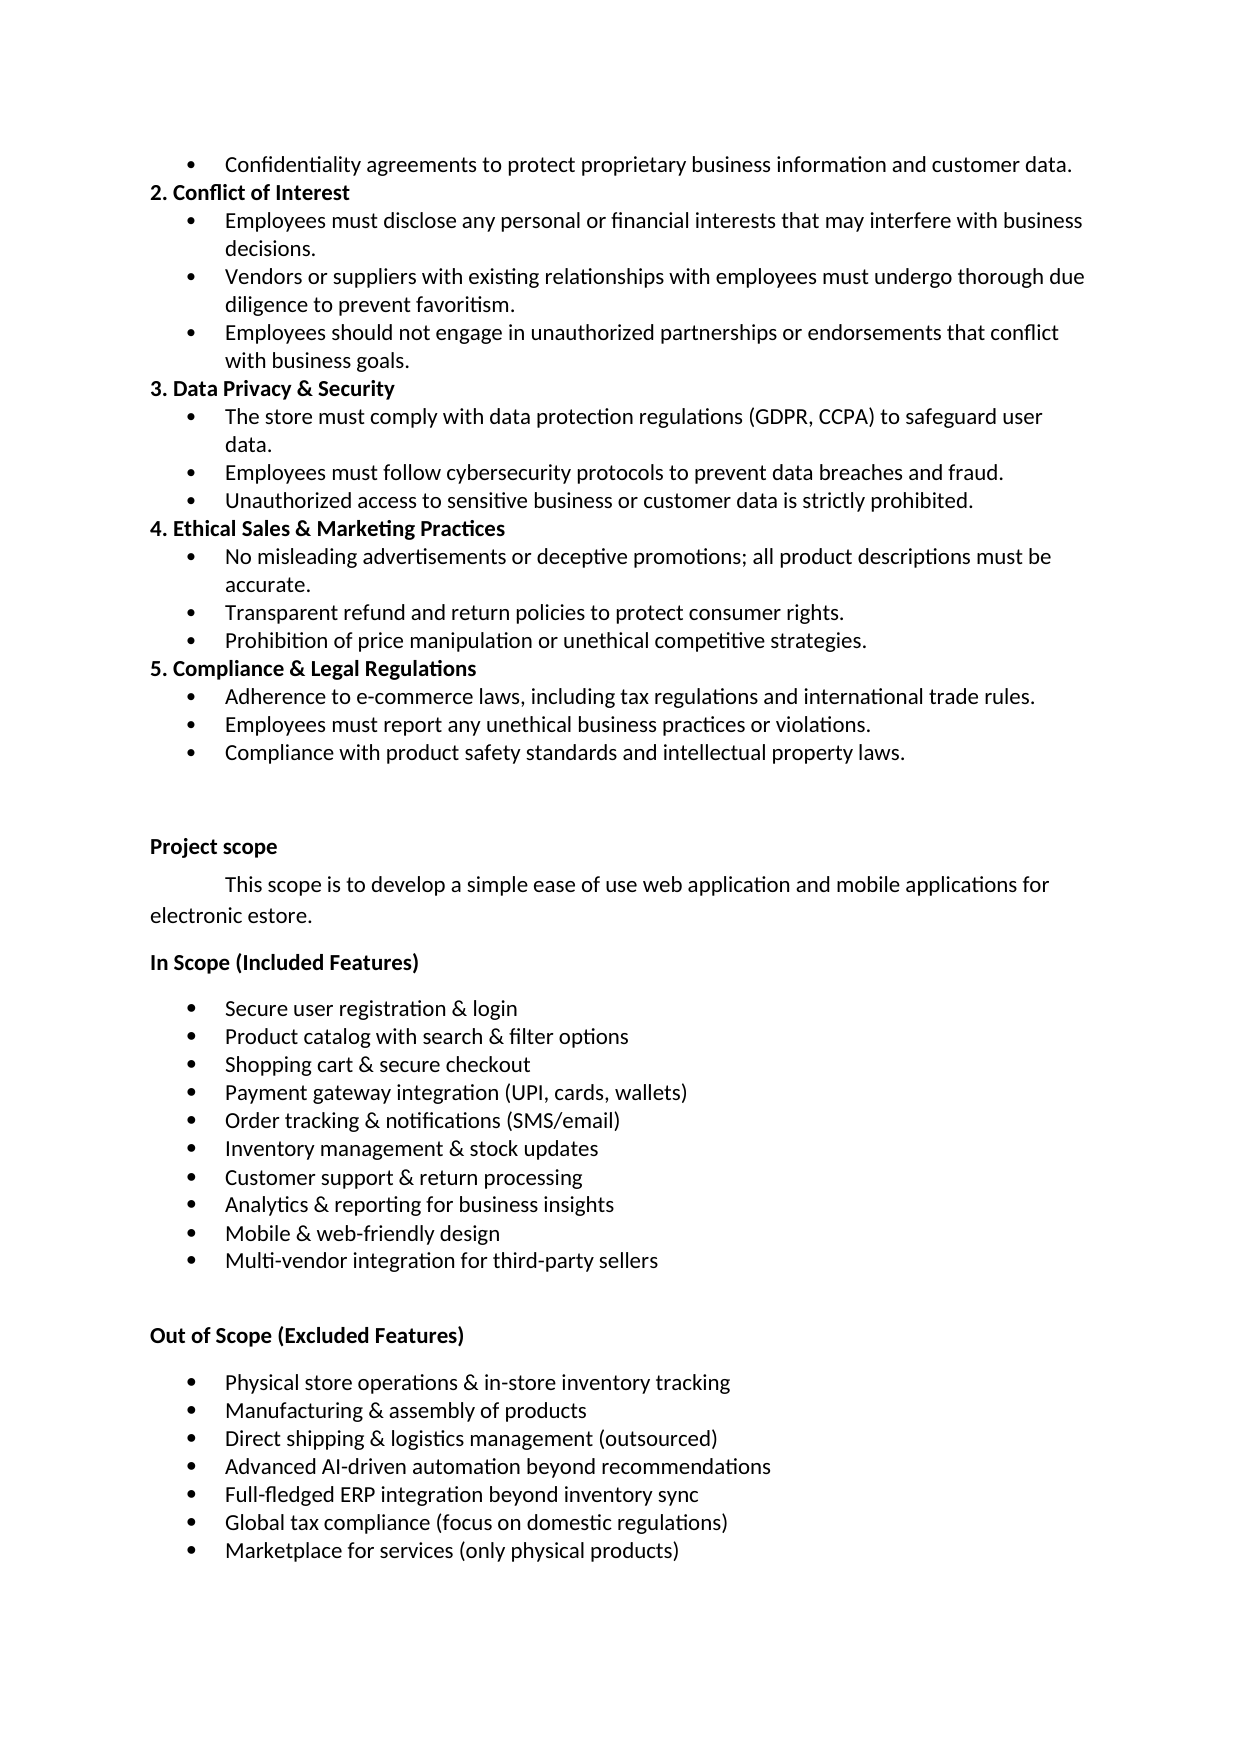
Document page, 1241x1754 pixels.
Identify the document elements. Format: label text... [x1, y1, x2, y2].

list Physical store operations & in-store inventory tracking [187, 1368, 1090, 1396]
subtitle Project scope [150, 832, 1090, 860]
list Manufacturing & assembly of products [187, 1396, 1090, 1424]
list Prohibition of price manipulation or unethical competitive strategies. [187, 626, 1090, 654]
list Order tracking & notifications (SMS/email) [187, 1107, 1090, 1134]
list Full-fledged ERP integration beyond inventory sync [187, 1481, 1090, 1508]
list Multi-vendor integration for third-party sellers [187, 1247, 1090, 1275]
list Global tax compliance (focus on domestic regulations) [187, 1508, 1090, 1537]
text 4. Ethical Sales & Marketing Practices [150, 514, 1090, 542]
list Advanced AI-driven automation beyond recommendations [187, 1452, 1090, 1481]
list Analytics & reporting for business insights [187, 1191, 1090, 1219]
list Employees must disclose any personal or financial interests that may interfere with business decisions. [187, 206, 1090, 262]
text 3. Data Privacy & Security [150, 374, 1090, 402]
list The store must comply with data protection regulations (GDPR, CCPA) to safeguard user data. [187, 402, 1090, 458]
text 5. Compliance & Legal Regulations [150, 654, 1090, 682]
list Payment gateway integration (UPI, cards, wallets) [187, 1078, 1090, 1107]
list Inventory management & stock updates [187, 1134, 1090, 1163]
list Adherence to e-commerce laws, including tax regulations and international trade rules. [187, 682, 1090, 710]
text 2. Conflict of Interest [150, 178, 1090, 206]
list Employees must report any unethical business practices or violations. [187, 710, 1090, 738]
list Product catalog with search & filter options [187, 1022, 1090, 1051]
list Transparent refund and return policies to protect consumer rights. [187, 598, 1090, 626]
list Unauthorized access to sensitive business or customer data is strictly prohibited. [187, 486, 1090, 514]
text This scope is to develop a simple ease of use web application and mobile applications for electronic estore. [150, 871, 1090, 929]
list Customer support & return processing [187, 1163, 1090, 1191]
text Out of Scope (Excluded Features) [150, 1322, 1090, 1349]
list Mobile & web-friendly design [187, 1219, 1090, 1247]
list Shopping cart & secure checkout [187, 1051, 1090, 1078]
list Employees must follow cybersecurity protocols to prevent data breaches and fraud. [187, 458, 1090, 486]
list Marketplace for services (only physical products) [187, 1537, 1090, 1564]
list Direct shipping & logistics management (outsourced) [187, 1424, 1090, 1452]
list No misleading advertisements or deceptive promotions; all product descriptions must be accurate. [187, 542, 1090, 598]
list Confidentiality agreements to protect proprietary business information and customer data. [187, 150, 1090, 178]
text In Scope (Included Features) [150, 948, 1090, 976]
list Employees should not engage in unauthorized partnerships or endorsements that conflict with business goals. [187, 318, 1090, 374]
list Secure user registration & login [187, 994, 1090, 1022]
list Vendors or suppliers with existing relationships with employees must undergo thorough due diligence to prevent favoritism. [187, 262, 1090, 318]
list Compliance with product safety standards and intellectual property laws. [187, 738, 1090, 766]
